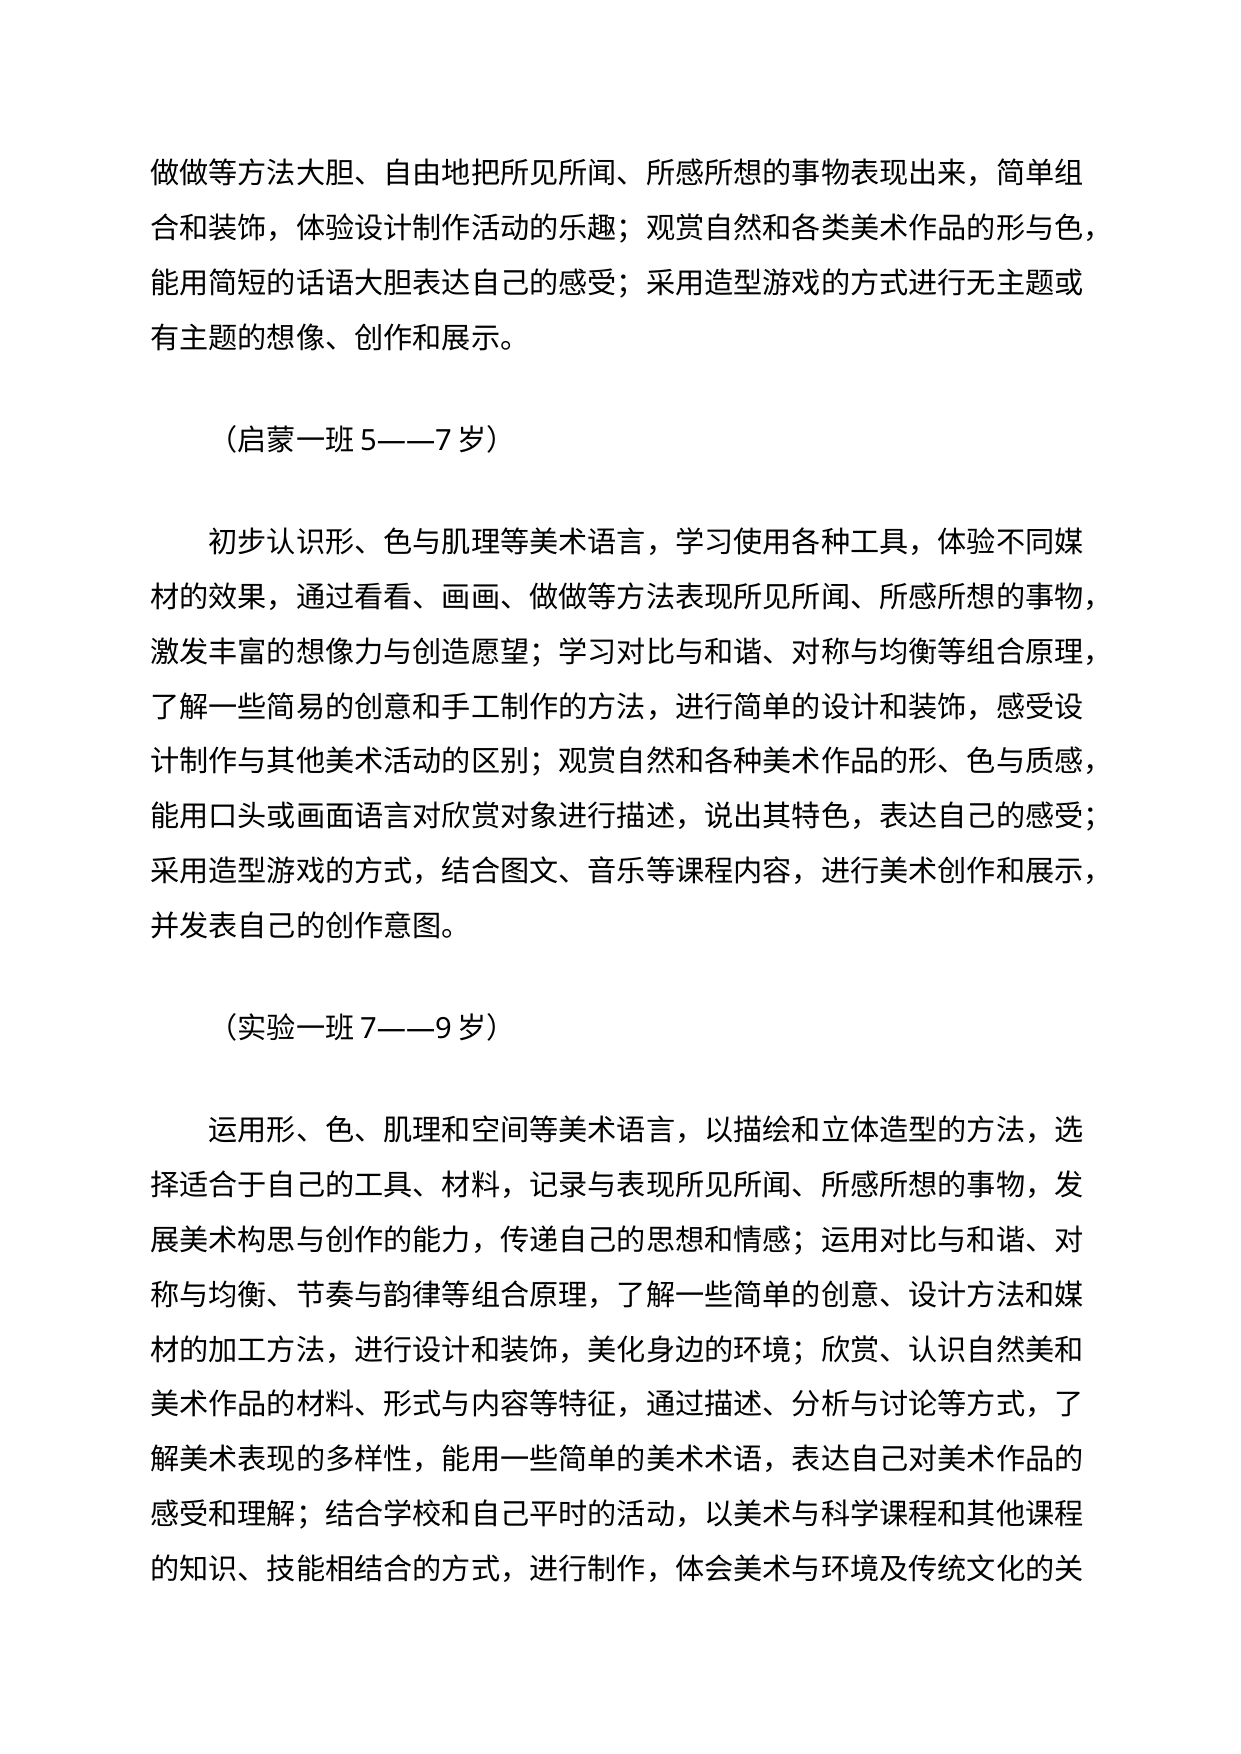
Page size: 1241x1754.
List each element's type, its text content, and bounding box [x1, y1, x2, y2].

text 初步认识形、色与肌理等美术语言，学习使用各种工具，体验不同媒材的效果，通过看看、画画、做做等方法表现所见所闻、所感所想的事物，激发丰富的想像力与创造愿望；学习对比与和谐、对称与均衡等组合原理，了解一些简易的创意和手工制作的方法，进行简单的设计和装饰，感受设计制作与其他美术活动的区别；观赏自然和各种美术作品的形、色与质感，能用口头或画面语言对欣赏对象进行描述，说出其特色，表达自己的感受；采用造型游戏的方式，结合图文、音乐等课程内容，进行美术创作和展示，并发表自己的创作意图。 [150, 518, 1090, 945]
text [150, 150, 1090, 357]
text （启蒙一班5——7岁） [150, 416, 1090, 459]
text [150, 1106, 1090, 1588]
text （实验一班7——9岁） [150, 1004, 1090, 1047]
